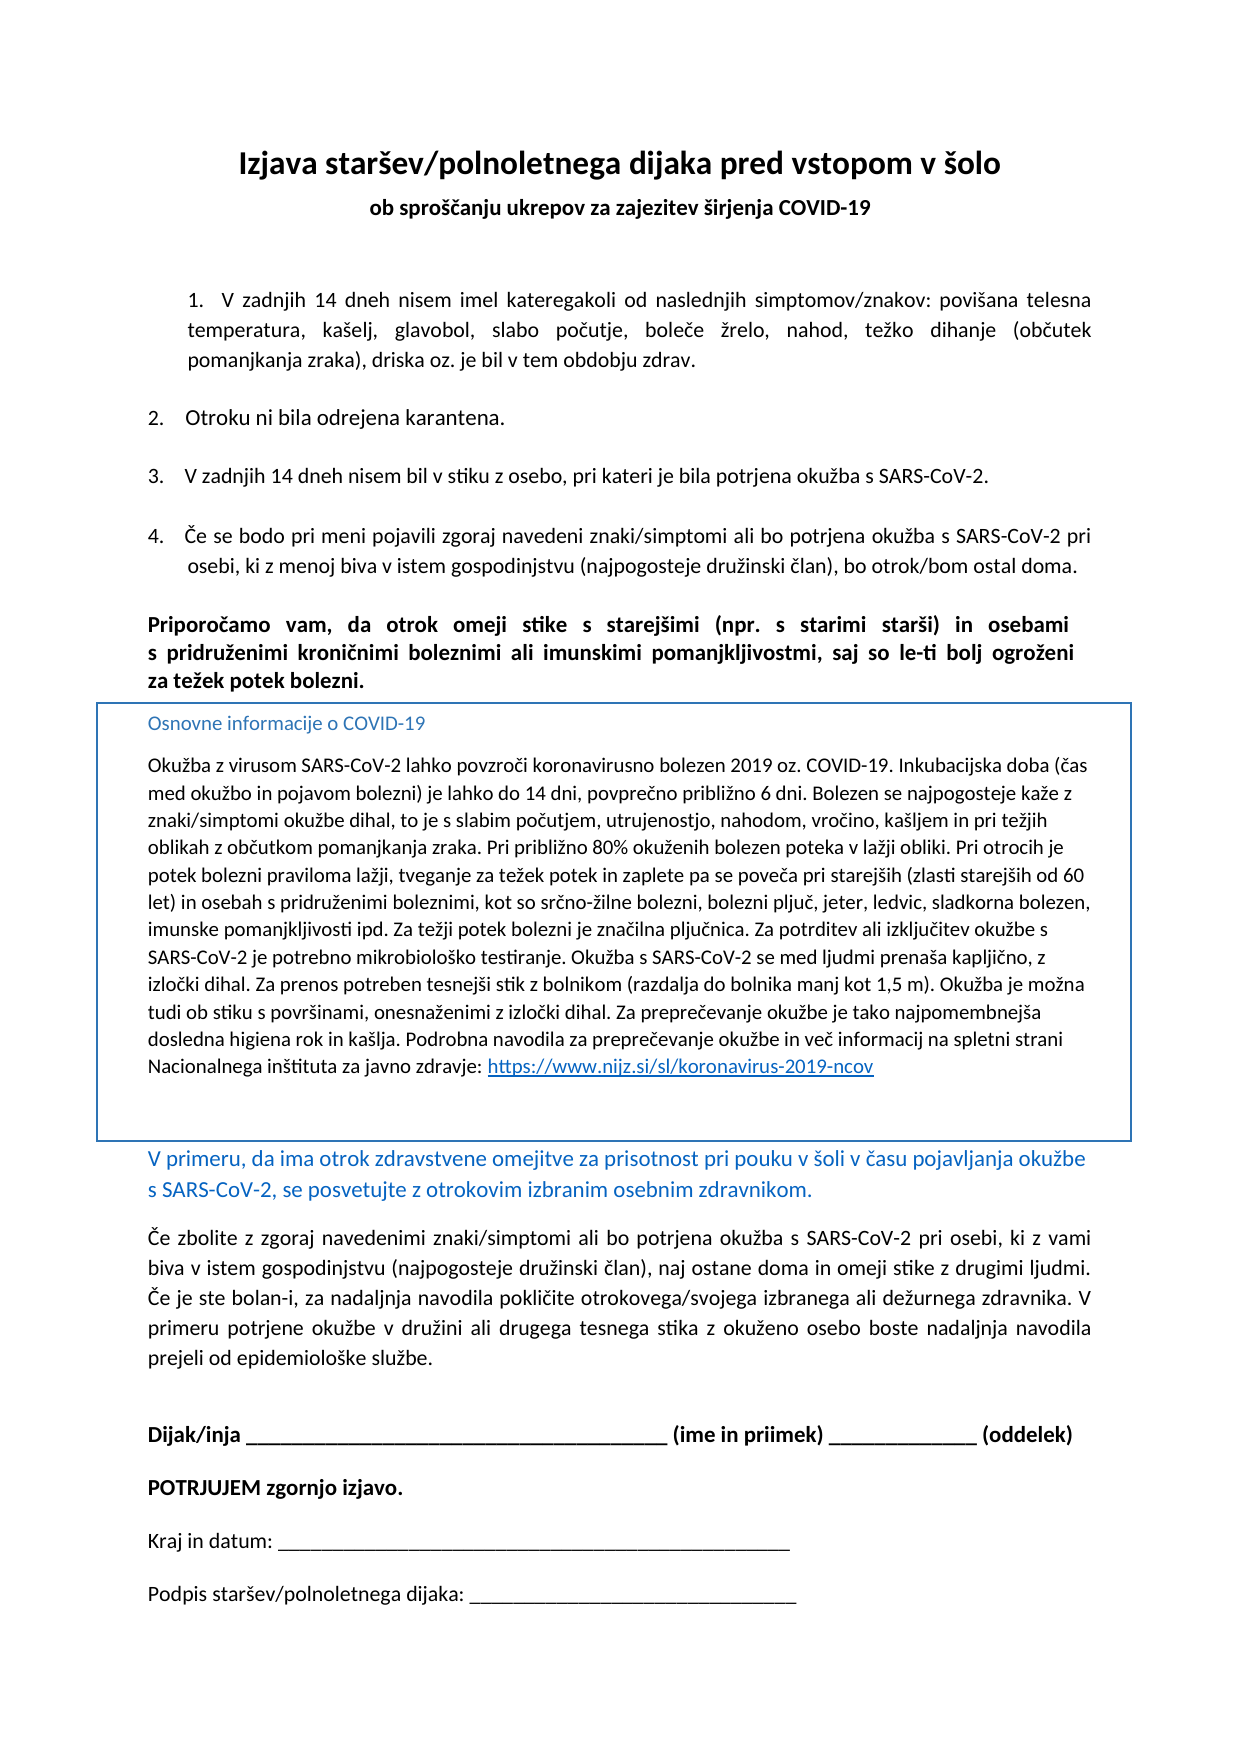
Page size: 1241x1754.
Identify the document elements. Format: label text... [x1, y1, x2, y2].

text Okužba z virusom SARS-CoV-2 lahko povzroči koronavirusno bolezen 2019 oz. COVID-19. Inkubacijska doba (čas med okužbo in pojavom bolezni) je lahko do 14 dni, povprečno približno 6 dni. Bolezen se najpogosteje kaže z znaki/simptomi okužbe dihal, to je s slabim počutjem, utrujenostjo, nahodom, vročino, kašljem in pri težjih oblikah z občutkom pomanjkanja zraka. Pri približno 80% okuženih bolezen poteka v lažji obliki. Pri otrocih je potek bolezni praviloma lažji, tveganje za težek potek in zaplete pa se poveča pri starejših (zlasti starejših od 60 let) in osebah s pridruženimi boleznimi, kot so srčno-žilne bolezni, bolezni pljuč, jeter, ledvic, sladkorna bolezen, imunske pomanjkljivosti ipd. Za težji potek bolezni je značilna pljučnica. Za potrditev ali izključitev okužbe s SARS-CoV-2 je potrebno mikrobiološko testiranje. Okužba s SARS-CoV-2 se med ljudmi prenaša kapljično, z izločki dihal. Za prenos potreben tesnejši stik z bolnikom (razdalja do bolnika manj kot 1,5 m). Okužba je možna tudi ob stiku s površinami, onesnaženimi z izločki dihal. Za preprečevanje okužbe je tako najpomembnejša dosledna higiena rok in kašlja. Podrobna navodila za preprečevanje okužbe in več informacij na spletni strani Nacionalnega inštituta za javno zdravje: https://www.nijz.si/sl/koronavirus-2019-ncov [148, 752, 1093, 1079]
text Kraj in datum: _______________________________________________ [148, 1531, 1093, 1553]
text ob sproščanju ukrepov za zajezitev širjenja COVID-19 [148, 197, 1093, 220]
text Podpis staršev/polnoletnega dijaka: ______________________________ [148, 1584, 1093, 1606]
subtitle Izjava staršev/polnoletnega dijaka pred vstopom v šolo [148, 148, 1093, 181]
text Osnovne informacije o COVID-19 [148, 711, 1086, 736]
list Če se bodo pri meni pojavili zgoraj navedeni znaki/simptomi ali bo potrjena okužba s SARS-CoV-2 pri osebi, ki z menoj biva v istem gospodinjstvu (najpogosteje družinski član), bo otrok/bom ostal doma. [148, 519, 1093, 579]
text V primeru, da ima otrok zdravstvene omejitve za prisotnost pri pouku v šoli v času pojavljanja okužbe s SARS-CoV-2, se posvetujte z otrokovim izbranim osebnim zdravnikom. [148, 1144, 1093, 1203]
text Priporočamo vam, da otrok omeji stike s starejšimi (npr. s starimi starši) in osebami s pridruženimi kroničnimi boleznimi ali imunskimi pomanjkljivostmi, saj so le-ti bolj ogroženi za težek potek bolezni. [148, 611, 1086, 694]
text Dijak/inja _____________________________________ (ime in priimek) _____________ (oddelek) [148, 1425, 1093, 1447]
list Otroku ni bila odrejena karantena. [148, 403, 1093, 431]
text Če zbolite z zgoraj navedenimi znaki/simptomi ali bo potrjena okužba s SARS-CoV-2 pri osebi, ki z vami biva v istem gospodinjstvu (najpogosteje družinski član), naj ostane doma in omeji stike z drugimi ljudmi. Če je ste bolan-i, za nadaljnja navodila pokličite otrokovega/svojega izbranega ali dežurnega zdravnika. V primeru potrjene okužbe v družini ali drugega tesnega stika z okuženo osebo boste nadaljnja navodila prejeli od epidemiološke službe. [148, 1222, 1093, 1372]
text POTRJUJEM zgornjo izjavo. [148, 1478, 1093, 1499]
list V zadnjih 14 dneh nisem bil v stiku z osebo, pri kateri je bila potrjena okužba s SARS-CoV-2. [148, 459, 1093, 489]
list V zadnjih 14 dneh nisem imel kateregakoli od naslednjih simptomov/znakov: povišana telesna temperatura, kašelj, glavobol, slabo počutje, boleče žrelo, nahod, težko dihanje (občutek pomanjkanja zraka), driska oz. je bil v tem obdobju zdrav. [187, 283, 1093, 373]
